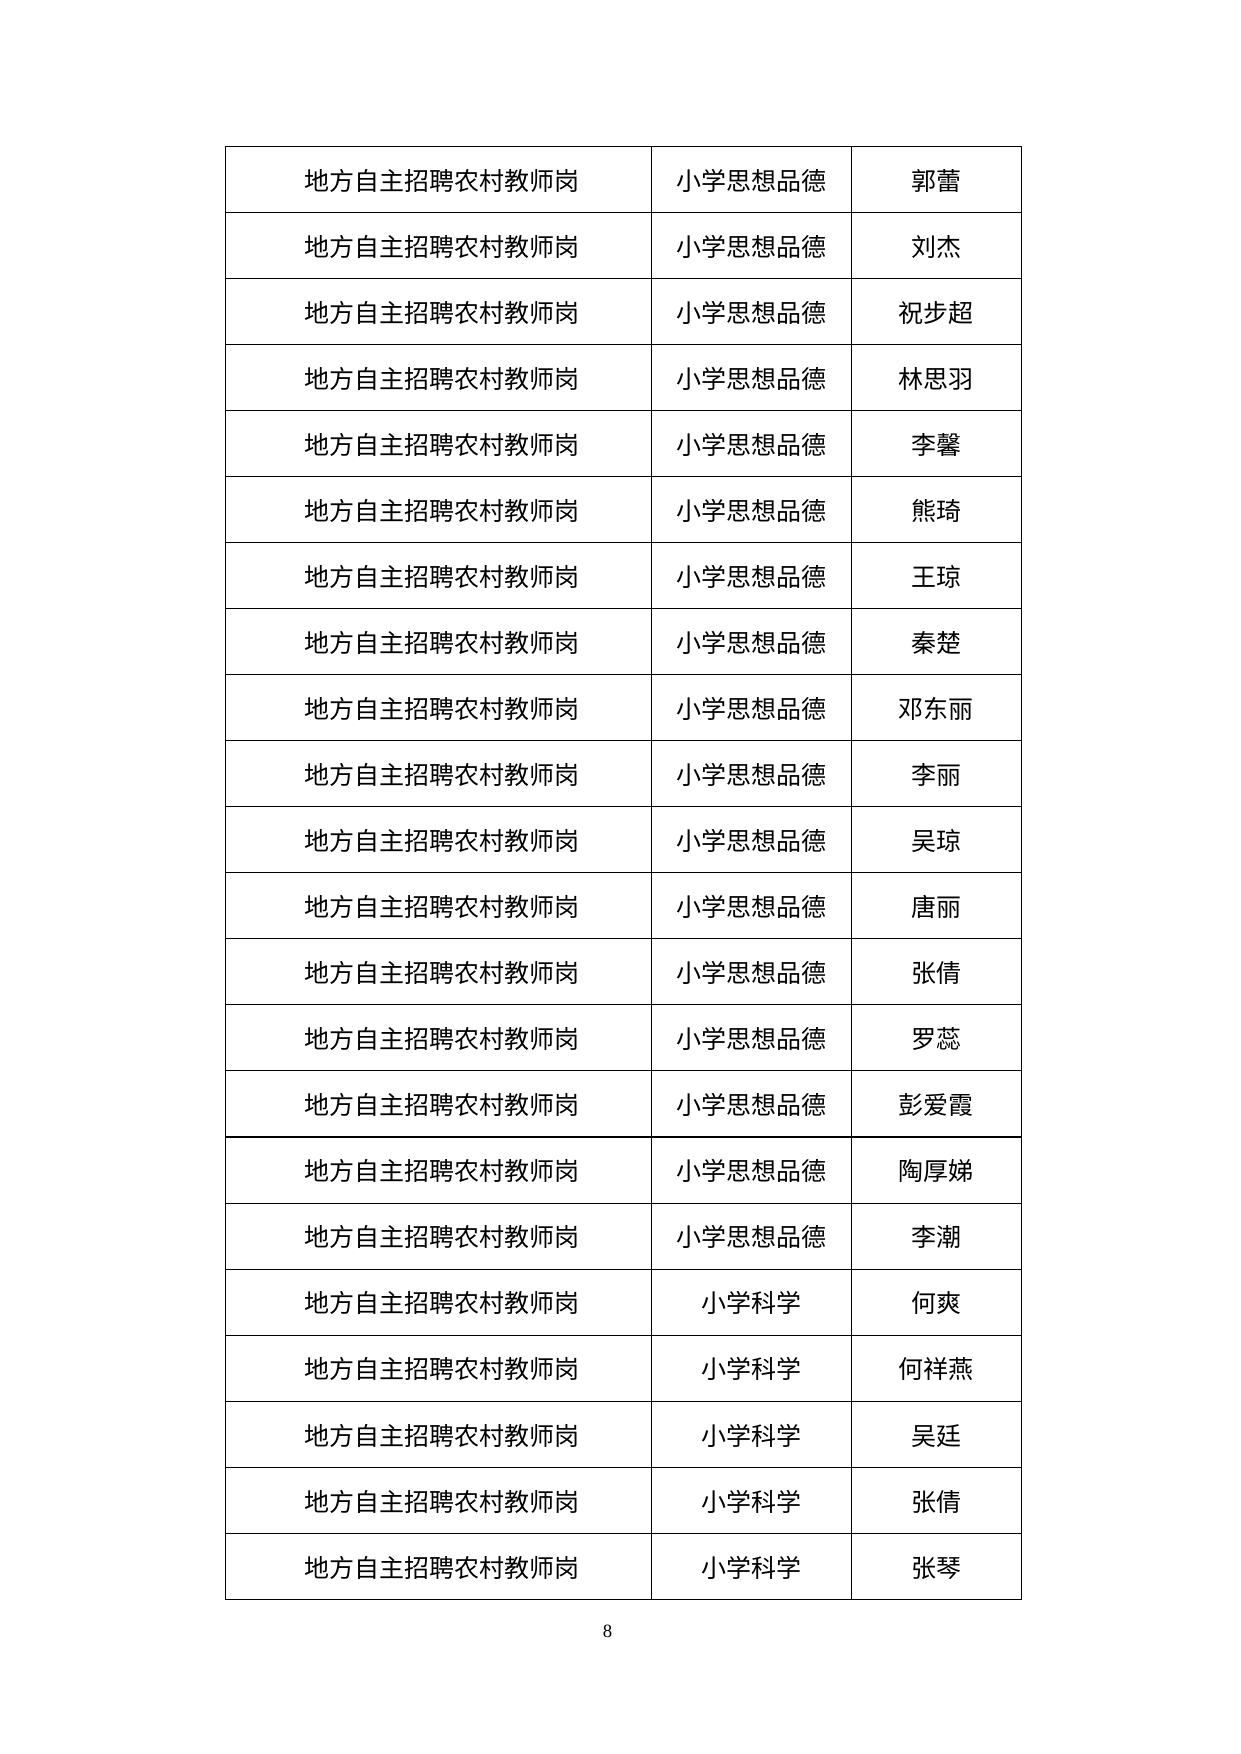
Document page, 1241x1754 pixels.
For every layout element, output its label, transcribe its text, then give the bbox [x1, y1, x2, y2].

table_cell 李馨 [852, 411, 1021, 476]
table_cell 地方自主招聘农村教师岗 [226, 1138, 651, 1202]
table_cell 郭蕾 [852, 147, 1021, 212]
table_cell 吴廷 [852, 1402, 1021, 1467]
table_cell 刘杰 [852, 213, 1021, 278]
table_cell 张琴 [852, 1534, 1021, 1599]
table_cell 地方自主招聘农村教师岗 [226, 1534, 651, 1599]
table_cell 小学思想品德 [652, 1005, 851, 1070]
table_cell 陶厚娣 [852, 1138, 1021, 1202]
table_cell 小学思想品德 [652, 939, 851, 1004]
table_cell 罗蕊 [852, 1005, 1021, 1070]
table_cell 熊琦 [852, 477, 1021, 542]
table_cell 地方自主招聘农村教师岗 [226, 1270, 651, 1334]
table_cell 地方自主招聘农村教师岗 [226, 939, 651, 1004]
table_cell 小学思想品德 [652, 1071, 851, 1136]
table_cell 何祥燕 [852, 1336, 1021, 1401]
table_cell 小学科学 [652, 1534, 851, 1599]
table_cell 小学思想品德 [652, 477, 851, 542]
table_cell 李潮 [852, 1204, 1021, 1268]
table_cell 小学思想品德 [652, 609, 851, 674]
table_cell 张倩 [852, 1468, 1021, 1533]
table_cell 小学思想品德 [652, 411, 851, 476]
table_cell 彭爱霞 [852, 1071, 1021, 1136]
table_cell 小学科学 [652, 1468, 851, 1533]
table_cell 地方自主招聘农村教师岗 [226, 1402, 651, 1467]
table_cell 地方自主招聘农村教师岗 [226, 1468, 651, 1533]
table_cell 地方自主招聘农村教师岗 [226, 609, 651, 674]
table_cell 地方自主招聘农村教师岗 [226, 807, 651, 872]
table_cell 小学思想品德 [652, 807, 851, 872]
table_cell 秦楚 [852, 609, 1021, 674]
table_cell 小学思想品德 [652, 873, 851, 938]
table_cell 唐丽 [852, 873, 1021, 938]
table_cell 地方自主招聘农村教师岗 [226, 1336, 651, 1401]
table_cell 地方自主招聘农村教师岗 [226, 873, 651, 938]
table_cell 小学思想品德 [652, 543, 851, 608]
table_cell 林思羽 [852, 345, 1021, 410]
table_cell 小学思想品德 [652, 279, 851, 344]
table_cell 祝步超 [852, 279, 1021, 344]
table_cell 地方自主招聘农村教师岗 [226, 213, 651, 278]
table_cell 地方自主招聘农村教师岗 [226, 345, 651, 410]
table_cell 地方自主招聘农村教师岗 [226, 1005, 651, 1070]
table_cell 小学科学 [652, 1336, 851, 1401]
table_cell 地方自主招聘农村教师岗 [226, 741, 651, 806]
table_cell 李丽 [852, 741, 1021, 806]
table_cell 邓东丽 [852, 675, 1021, 740]
table_cell 小学科学 [652, 1402, 851, 1467]
table_cell 小学科学 [652, 1270, 851, 1334]
table_cell 何爽 [852, 1270, 1021, 1334]
table_cell 小学思想品德 [652, 213, 851, 278]
table_cell 地方自主招聘农村教师岗 [226, 147, 651, 212]
table_cell 地方自主招聘农村教师岗 [226, 1071, 651, 1136]
table_cell 小学思想品德 [652, 1138, 851, 1202]
table_cell 地方自主招聘农村教师岗 [226, 675, 651, 740]
table_cell 地方自主招聘农村教师岗 [226, 543, 651, 608]
table_cell 小学思想品德 [652, 1204, 851, 1268]
table_cell 王琼 [852, 543, 1021, 608]
table_cell 地方自主招聘农村教师岗 [226, 279, 651, 344]
table_cell 地方自主招聘农村教师岗 [226, 1204, 651, 1268]
table_cell 小学思想品德 [652, 147, 851, 212]
table_cell 张倩 [852, 939, 1021, 1004]
table_cell 小学思想品德 [652, 675, 851, 740]
table_cell 小学思想品德 [652, 345, 851, 410]
table_cell 吴琼 [852, 807, 1021, 872]
table_cell 地方自主招聘农村教师岗 [226, 477, 651, 542]
table_cell 小学思想品德 [652, 741, 851, 806]
table_cell 地方自主招聘农村教师岗 [226, 411, 651, 476]
